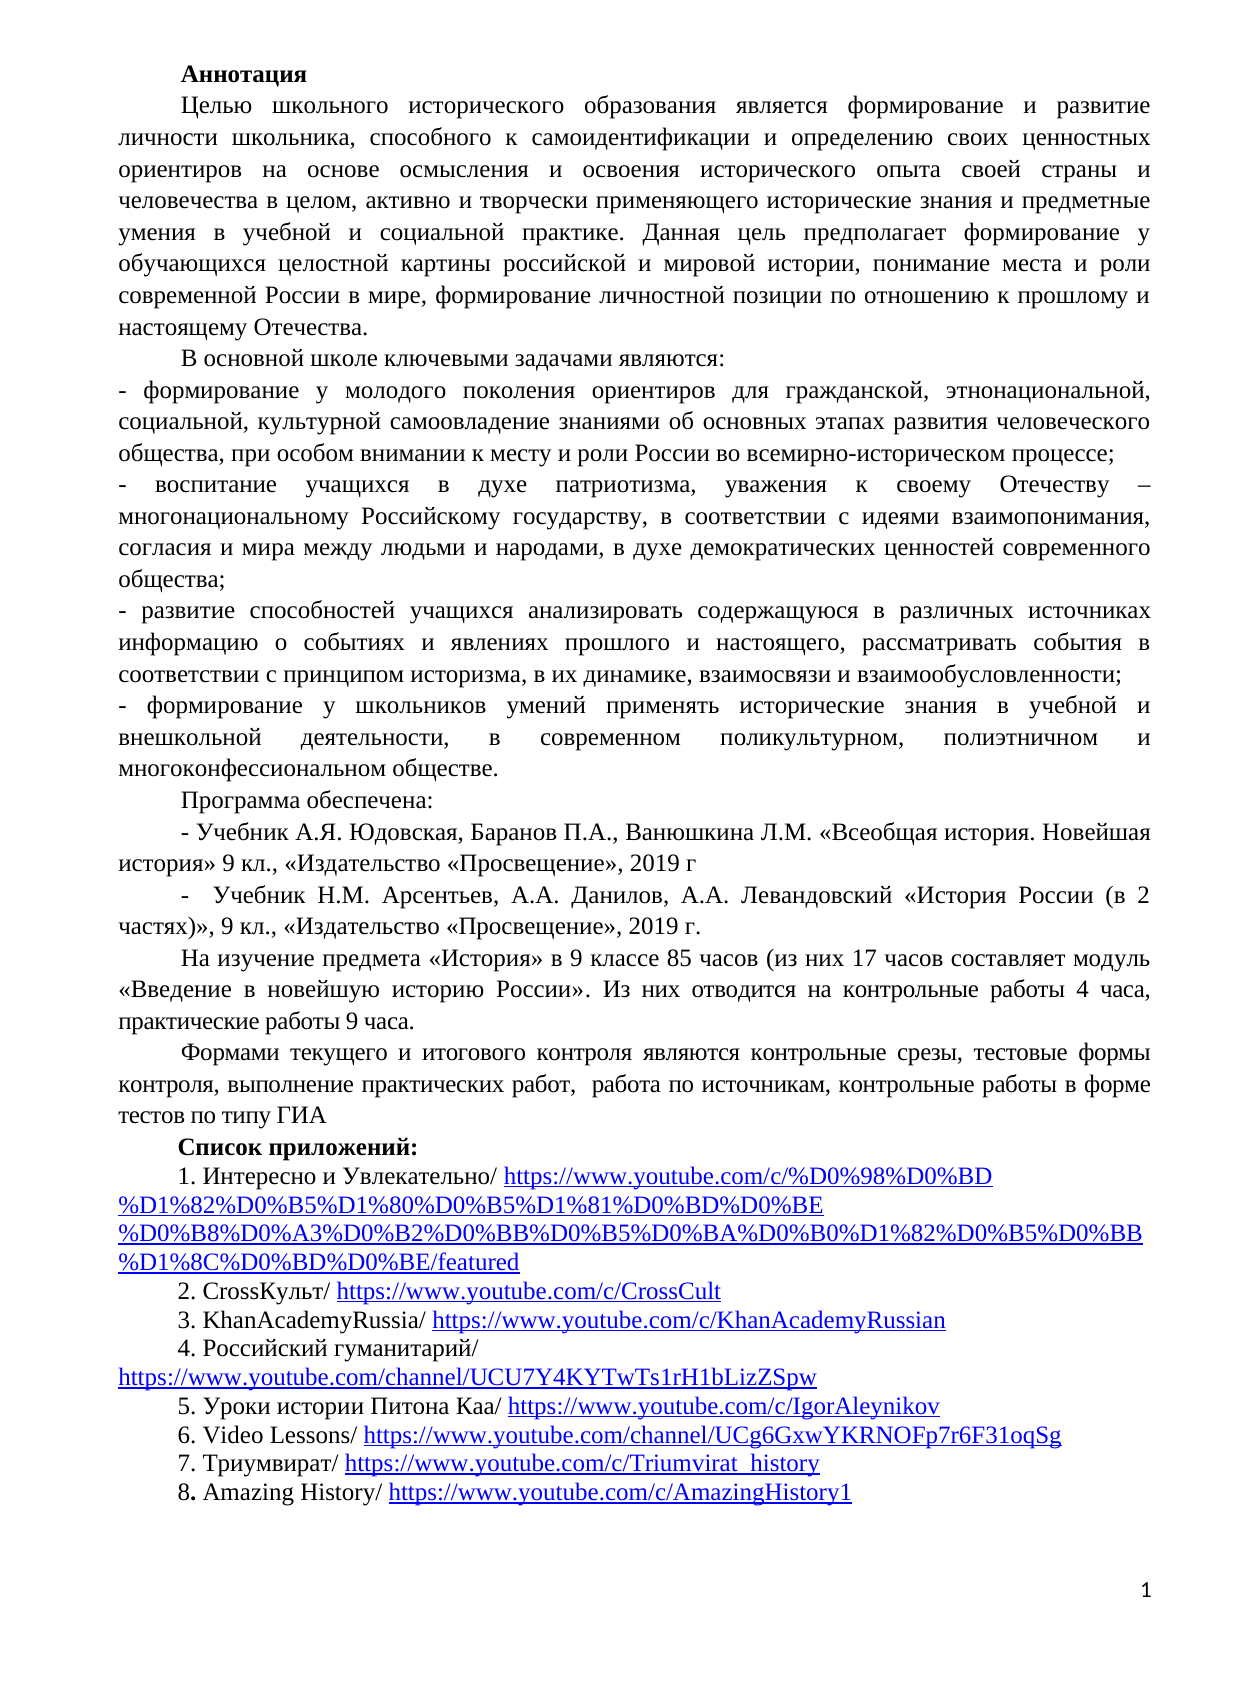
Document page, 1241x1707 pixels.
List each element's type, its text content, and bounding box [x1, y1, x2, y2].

text 7. Триумвират/ https://www.youtube.com/c/Triumvirat_history [118, 1448, 1152, 1477]
text 4. Российский гуманитарий/ https://www.youtube.com/channel/UCU7Y4KYTwTs1rH1bLizZSpw [118, 1333, 1152, 1391]
text Программа обеспечена: [118, 785, 1152, 814]
text 3. KhanAcademyRussia/ https://www.youtube.com/c/KhanAcademyRussian [118, 1305, 1152, 1333]
text - развитие способностей учащихся анализировать содержащуюся в различных источниках информацию о событиях и явлениях прошлого и настоящего, рассматривать события в соответствии с принципом историзма, в их динамике, взаимосвязи и взаимообусловленности; [118, 596, 1152, 687]
text - формирование у молодого поколения ориентиров для гражданской, этнонациональной, социальной, культурной самоовладение знаниями об основных этапах развития человеческого общества, при особом внимании к месту и роли России во всемирно-историческом процессе; [118, 375, 1152, 467]
text 8. Amazing History/ https://www.youtube.com/c/AmazingHistory1 [118, 1477, 1152, 1506]
text В основной школе ключевыми задачами являются: [118, 343, 1152, 372]
text - Учебник А.Я. Юдовская, Баранов П.А., Ванюшкина Л.М. «Всеобщая история. Новейшая история» 9 кл., «Издательство «Просвещение», 2019 г [118, 817, 1152, 877]
text - формирование у школьников умений применять исторические знания в учебной и внешкольной деятельности, в современном поликультурном, полиэтничном и многоконфессиональном обществе. [118, 690, 1152, 782]
text 5. Уроки истории Питона Каа/ https://www.youtube.com/c/IgorAleynikov [118, 1391, 1152, 1420]
text Целью школьного исторического образования является формирование и развитие личности школьника, способного к самоидентификации и определению своих ценностных ориентиров на основе осмысления и освоения исторического опыта своей страны и человечества в целом, активно и творчески применяющего исторические знания и предметные умения в учебной и социальной практике. Данная цель предполагает формирование у обучающихся целостной картины российской и мировой истории, понимание места и роли современной России в мире, формирование личностной позиции по отношению к прошлому и настоящему Отечества. [118, 91, 1152, 340]
text Формами текущего и итогового контроля являются контрольные срезы, тестовые формы контроля, выполнение практических работ, работа по источникам, контрольные работы в форме тестов по типу ГИА [118, 1037, 1152, 1129]
text - воспитание учащихся в духе патриотизма, уважения к своему Отечеству – многонациональному Российскому государству, в соответствии с идеями взаимопонимания, согласия и мира между людьми и народами, в духе демократических ценностей современного общества; [118, 469, 1152, 593]
text Аннотация [118, 59, 1152, 88]
text Список приложений: [118, 1132, 1152, 1161]
text На изучение предмета «История» в 9 классе 85 часов (из них 17 часов составляет модуль «Введение в новейшую историю России». Из них отводится на контрольные работы 4 часа, практические работы 9 часа. [118, 943, 1152, 1035]
text 2. CrossКульт/ https://www.youtube.com/c/CrossCult [118, 1276, 1152, 1305]
text - Учебник Н.М. Арсентьев, А.А. Данилов, А.А. Левандовский «История России (в 2 частях)», 9 кл., «Издательство «Просвещение», 2019 г. [118, 880, 1152, 940]
text 1. Интересно и Увлекательно/ https://www.youtube.com/c/%D0%98%D0%BD%D1%82%D0%B5%D1%80%D0%B5%D1%81%D0%BD%D0%BE%D0%B8%D0%A3%D0%B2%D0%BB%D0%B5%D0%BA%D0%B0%D1%82%D0%B5%D0%BB%D1%8C%D0%BD%D0%BE/featured [118, 1161, 1152, 1276]
text 6. Video Lessons/ https://www.youtube.com/channel/UCg6GxwYKRNOFp7r6F31oqSg [118, 1420, 1152, 1448]
